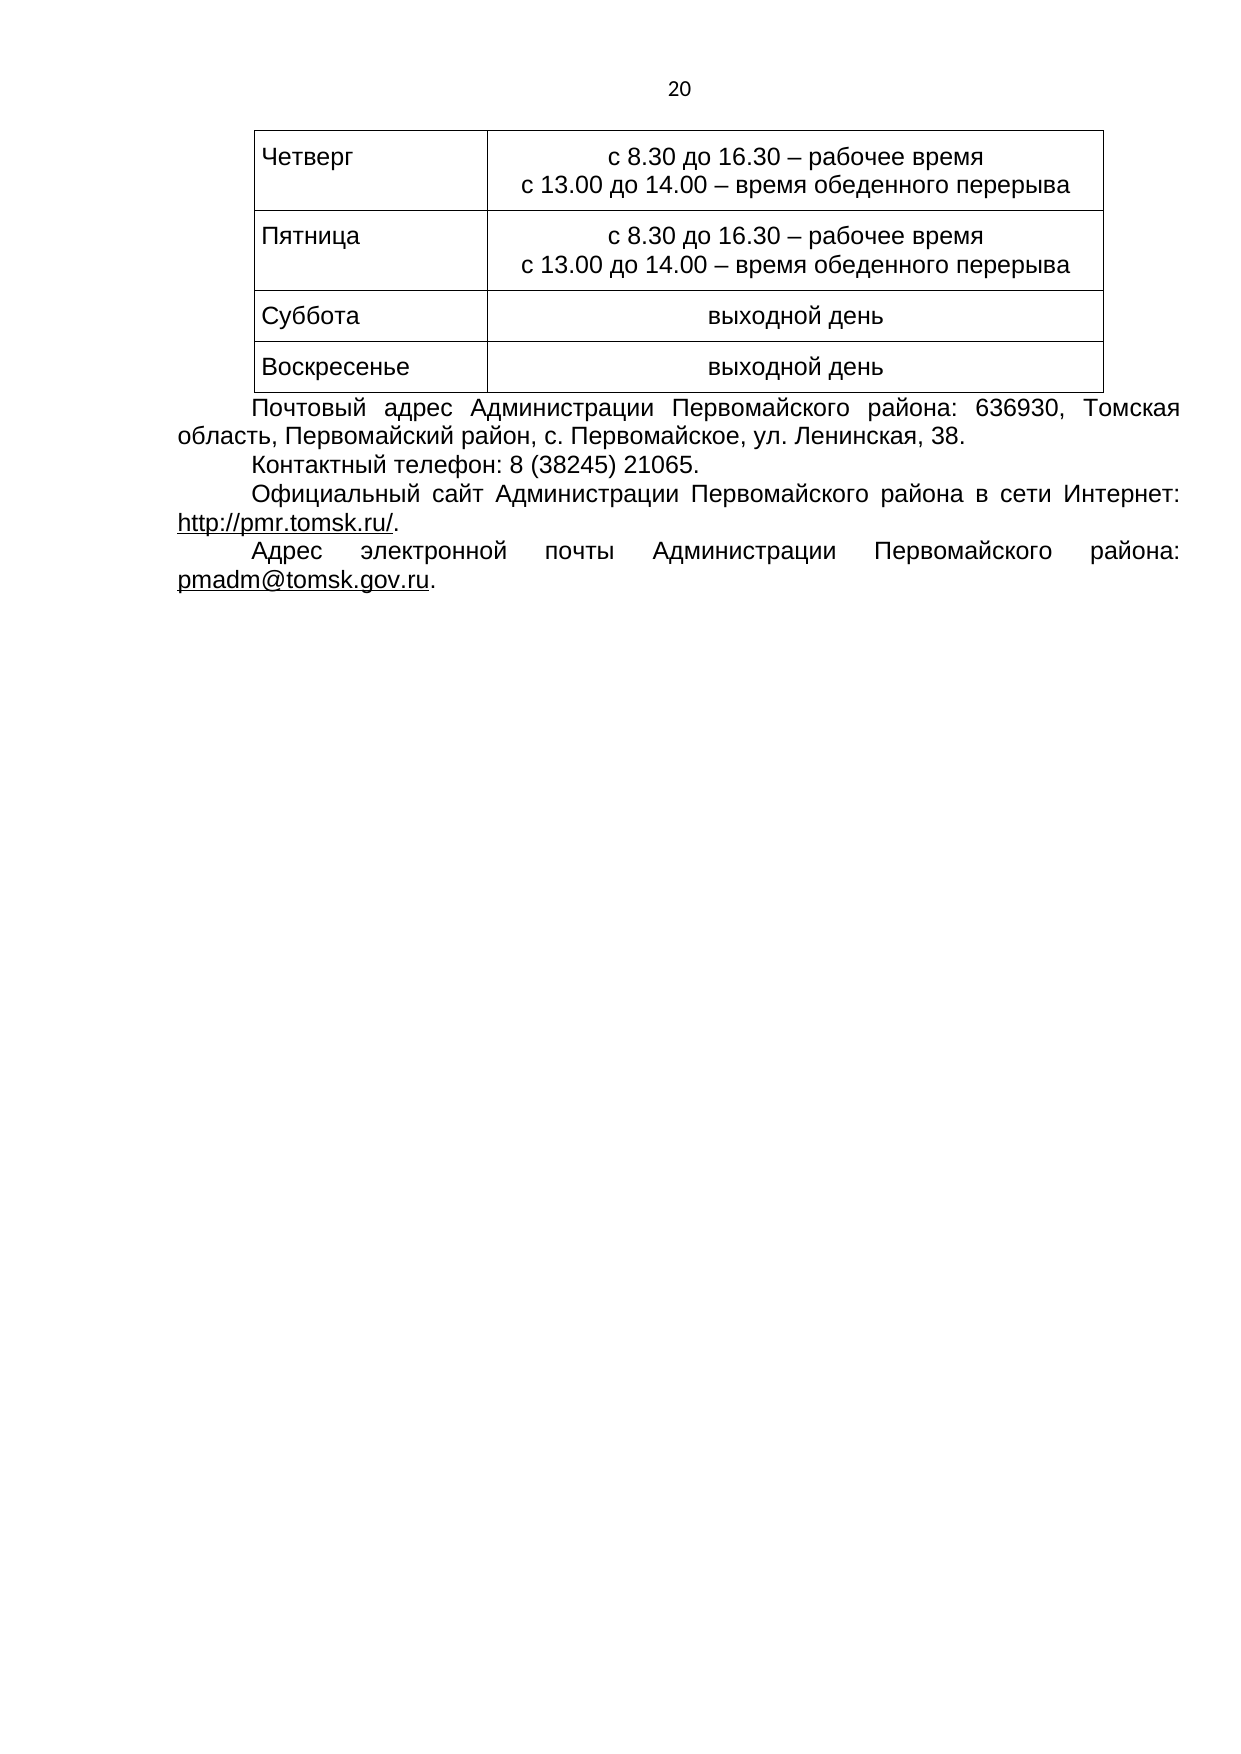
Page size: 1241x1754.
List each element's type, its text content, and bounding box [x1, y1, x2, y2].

table_cell выходной день [488, 291, 1103, 341]
text Официальный сайт Администрации Первомайского района в сети Интернет: http://pmr.tomsk.ru/. [177, 479, 1181, 536]
table_cell Четверг [255, 131, 487, 210]
table_cell Воскресенье [255, 342, 487, 392]
table_cell выходной день [488, 342, 1103, 392]
text Адрес электронной почты Администрации Первомайского района: pmadm@tomsk.gov.ru. [177, 536, 1181, 594]
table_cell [488, 211, 1103, 289]
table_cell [488, 131, 1103, 210]
text Контактный телефон: 8 (38245) 21065. [177, 450, 1181, 479]
table_cell Пятница [255, 211, 487, 289]
table_cell Суббота [255, 291, 487, 341]
text Почтовый адрес Администрации Первомайского района: 636930, Томская область, Первомайский район, с. Первомайское, ул. Ленинская, 38. [177, 393, 1181, 450]
